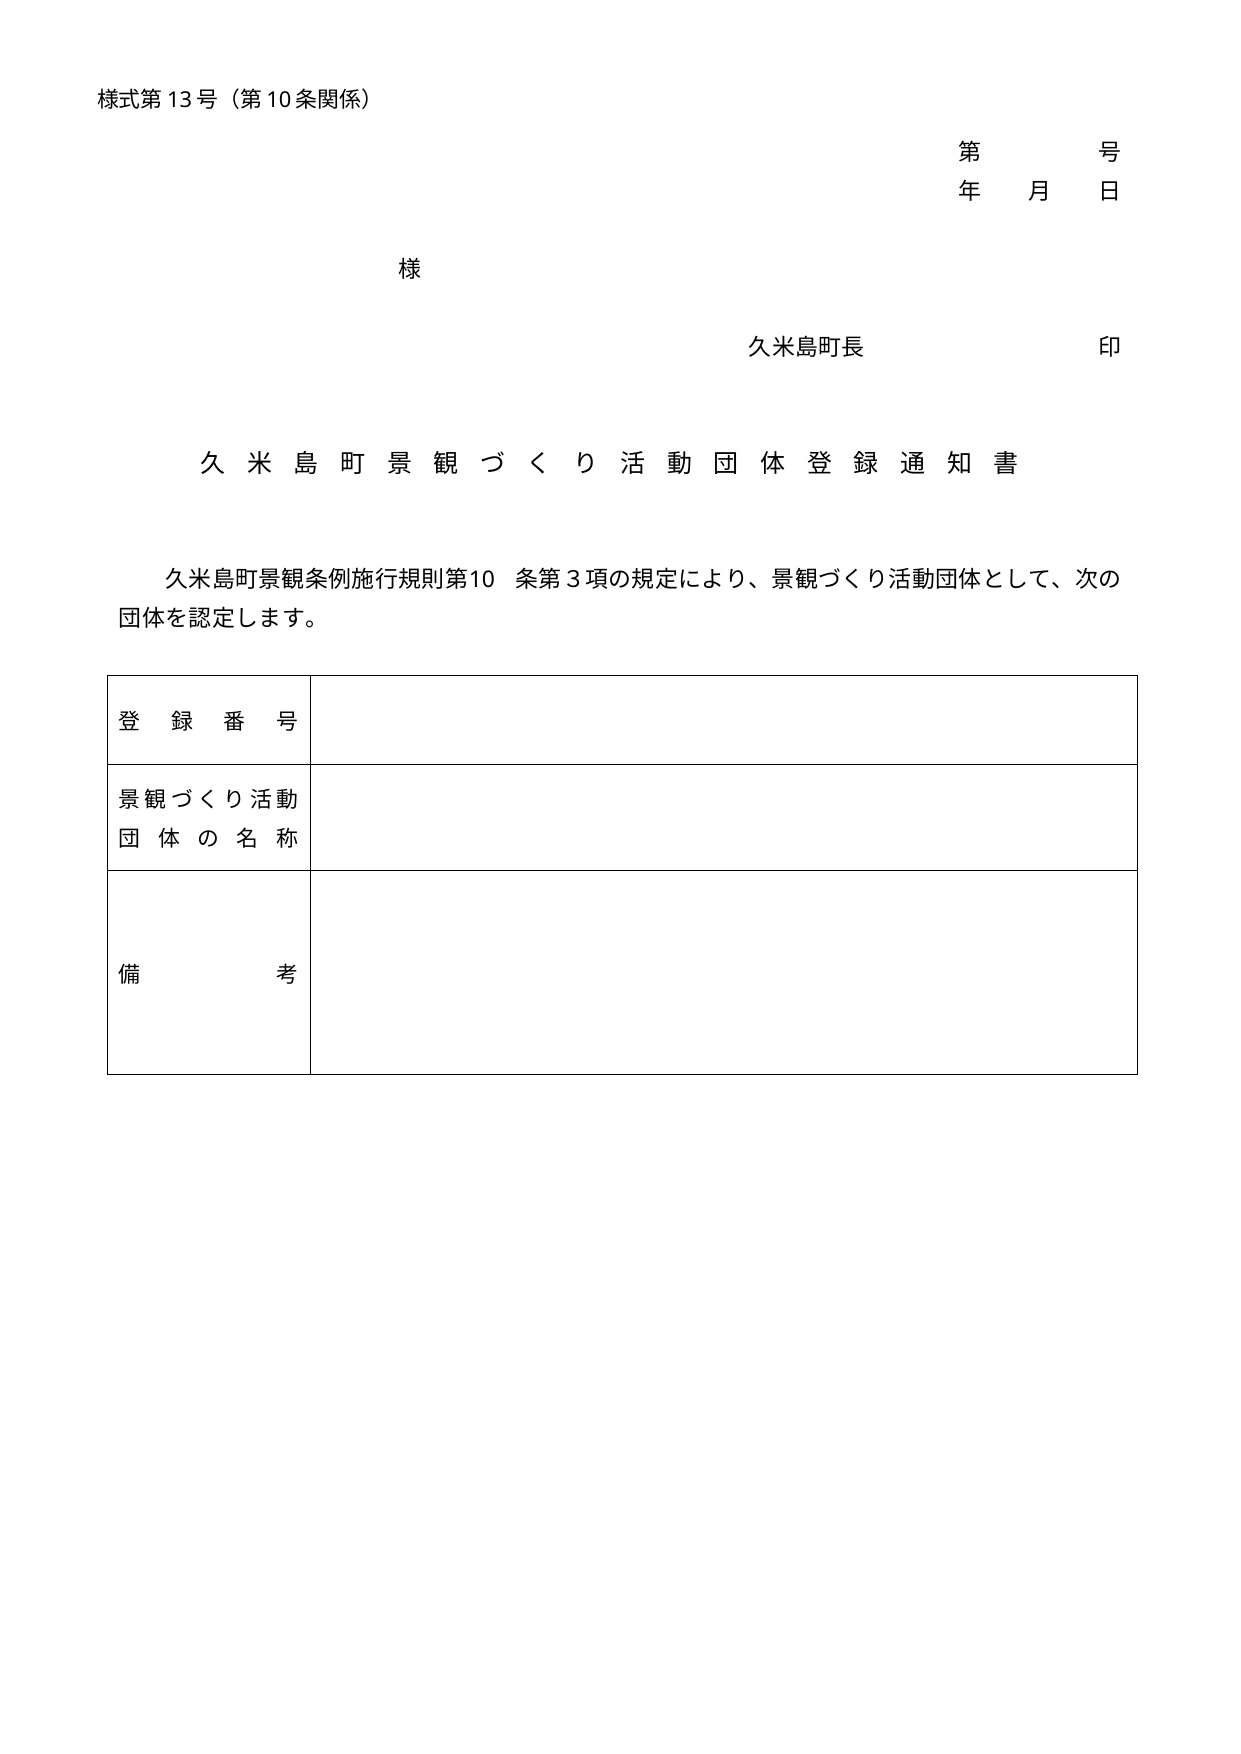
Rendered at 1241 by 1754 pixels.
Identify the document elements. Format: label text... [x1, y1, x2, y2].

table_header 登録番号 [108, 676, 310, 764]
text 久米島町景観条例施行規則第10条第３項の規定により、景観づくり活動団体として、次の団体を認定します。 [118, 559, 1122, 636]
table_cell [311, 871, 1137, 1074]
table_header [311, 676, 1137, 764]
table_cell [311, 765, 1137, 870]
text 久米島町景観づくり活動団体登録通知書 [118, 442, 1122, 481]
text 様 [118, 248, 1122, 287]
table_cell 景観づくり活動 団体の名称 [108, 765, 310, 870]
text 第 号 [118, 131, 1122, 170]
text 年 月 日 [118, 170, 1122, 209]
text 久米島町長 印 [118, 326, 1122, 364]
table_cell 備考 [108, 871, 310, 1074]
